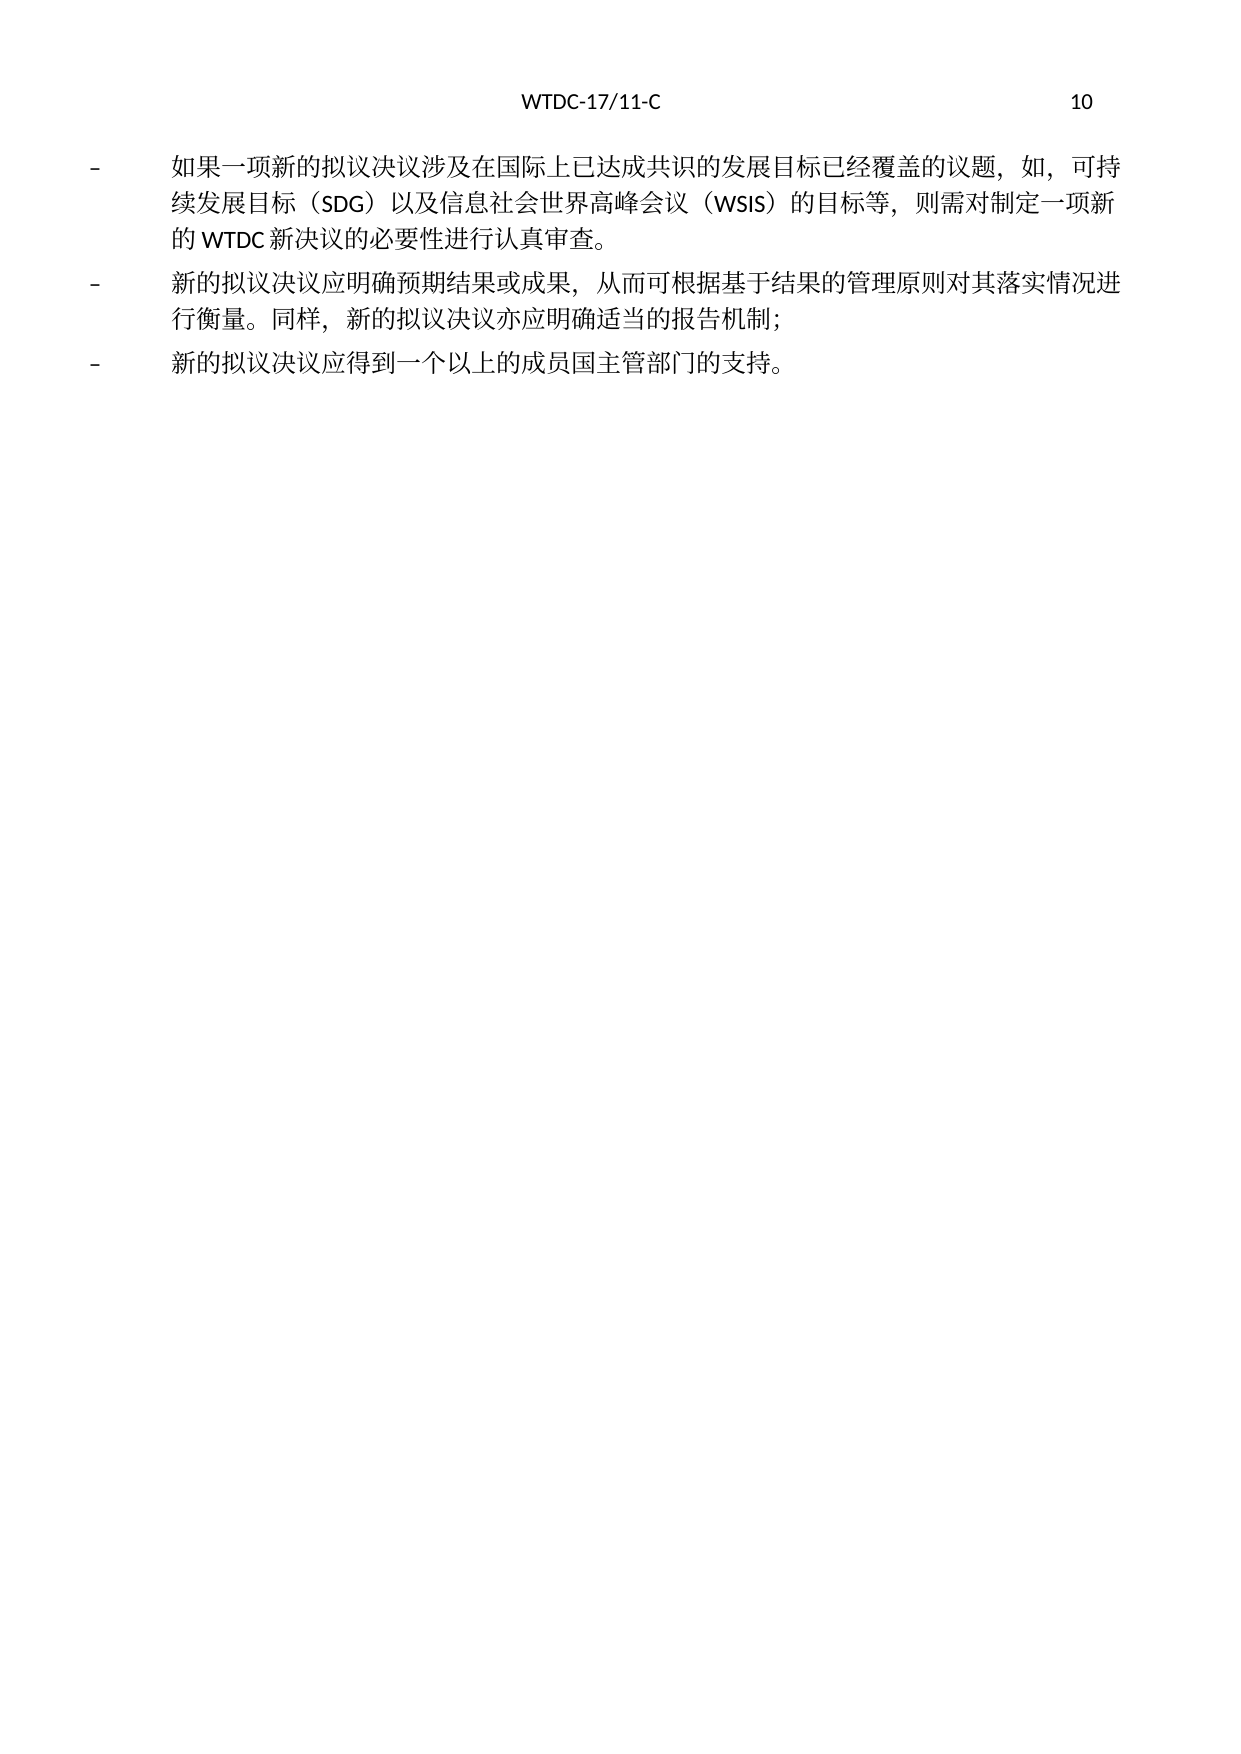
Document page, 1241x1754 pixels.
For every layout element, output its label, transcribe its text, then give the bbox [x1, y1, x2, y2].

text – 新的拟议决议应明确预期结果或成果，从而可根据基于结果的管理原则对其落实情况进行衡量。同样，新的拟议决议亦应明确适当的报告机制； [89, 264, 1122, 336]
text – 如果一项新的拟议决议涉及在国际上已达成共识的发展目标已经覆盖的议题，如，可持续发展目标（SDG）以及信息社会世界高峰会议（WSIS）的目标等，则需对制定一项新的WTDC新决议的必要性进行认真审查。 [89, 148, 1122, 256]
text – 新的拟议决议应得到一个以上的成员国主管部门的支持。 [89, 344, 1122, 380]
